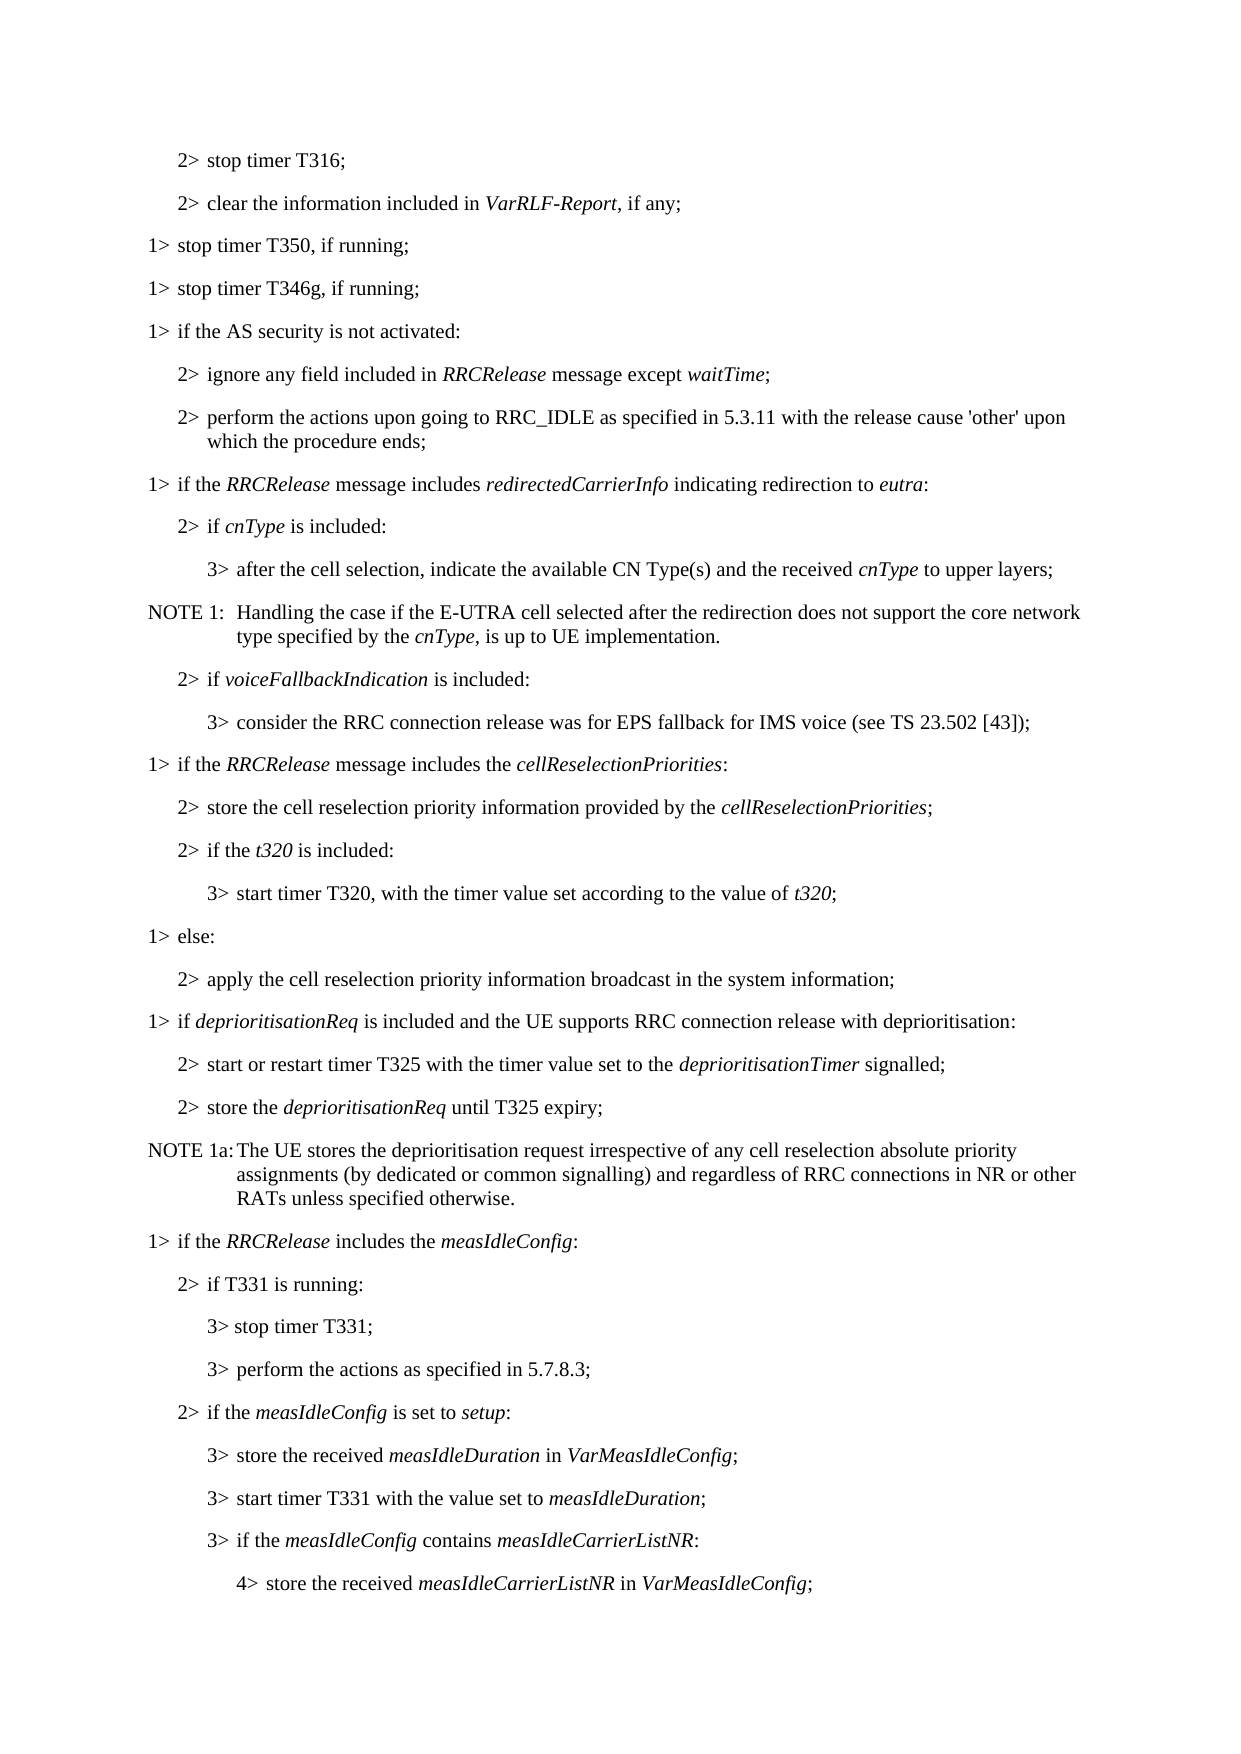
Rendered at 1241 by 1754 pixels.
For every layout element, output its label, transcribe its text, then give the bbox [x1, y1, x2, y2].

text 2> clear the information included in VarRLF-Report, if any; [177, 191, 1122, 214]
text 1> stop timer T346g, if running; [148, 276, 1122, 300]
text 3> start timer T320, with the timer value set according to the value of t320; [207, 881, 1122, 905]
text 4> store the received measIdleCarrierListNR in VarMeasIdleConfig; [236, 1571, 1122, 1595]
text 1> if the RRCRelease includes the measIdleConfig: [148, 1229, 1122, 1253]
text 3> consider the RRC connection release was for EPS fallback for IMS voice (see TS 23.502 [43]); [207, 709, 1122, 734]
text 1> stop timer T350, if running; [148, 233, 1122, 257]
text NOTE 1a: The UE stores the deprioritisation request irrespective of any cell reselection absolute priority assignments (by dedicated or common signalling) and regardless of RRC connections in NR or other RATs unless specified otherwise. [148, 1138, 1122, 1210]
text 2> store the cell reselection priority information provided by the cellReselectionPriorities; [177, 795, 1122, 819]
text 2> stop timer T316; [177, 148, 1122, 172]
text 1> if the RRCRelease message includes the cellReselectionPriorities: [148, 752, 1122, 776]
text 2> if voiceFallbackIndication is included: [177, 667, 1122, 691]
text 2> if cnType is included: [177, 514, 1122, 538]
text 3> start timer T331 with the value set to measIdleDuration; [207, 1486, 1122, 1509]
text 2> store the deprioritisationReq until T325 expiry; [177, 1095, 1122, 1119]
text 3> if the measIdleConfig contains measIdleCarrierListNR: [207, 1528, 1122, 1552]
text 3> store the received measIdleDuration in VarMeasIdleConfig; [207, 1443, 1122, 1467]
text 2> perform the actions upon going to RRC_IDLE as specified in 5.3.11 with the release cause 'other' upon which the procedure ends; [177, 404, 1122, 453]
text 1> if the RRCRelease message includes redirectedCarrierInfo indicating redirection to eutra: [148, 471, 1122, 496]
text 2> if the measIdleConfig is set to setup: [177, 1400, 1122, 1424]
text 2> ignore any field included in RRCRelease message except waitTime; [177, 362, 1122, 386]
text 3> after the cell selection, indicate the available CN Type(s) and the received cnType to upper layers; [207, 557, 1122, 581]
text 1> if the AS security is not activated: [148, 319, 1122, 343]
text 1> if deprioritisationReq is included and the UE supports RRC connection release with deprioritisation: [148, 1009, 1122, 1033]
text 3> stop timer T331; [207, 1314, 1122, 1338]
text 2> apply the cell reselection priority information broadcast in the system information; [177, 966, 1122, 991]
text NOTE 1: Handling the case if the E-UTRA cell selected after the redirection does not support the core network type specified by the cnType, is up to UE implementation. [148, 600, 1122, 648]
text 3> perform the actions as specified in 5.7.8.3; [207, 1357, 1122, 1381]
text 2> if the t320 is included: [177, 838, 1122, 862]
text 2> if T331 is running: [177, 1271, 1122, 1296]
text 1> else: [148, 924, 1122, 948]
text 2> start or restart timer T325 with the timer value set to the deprioritisationTimer signalled; [177, 1052, 1122, 1076]
